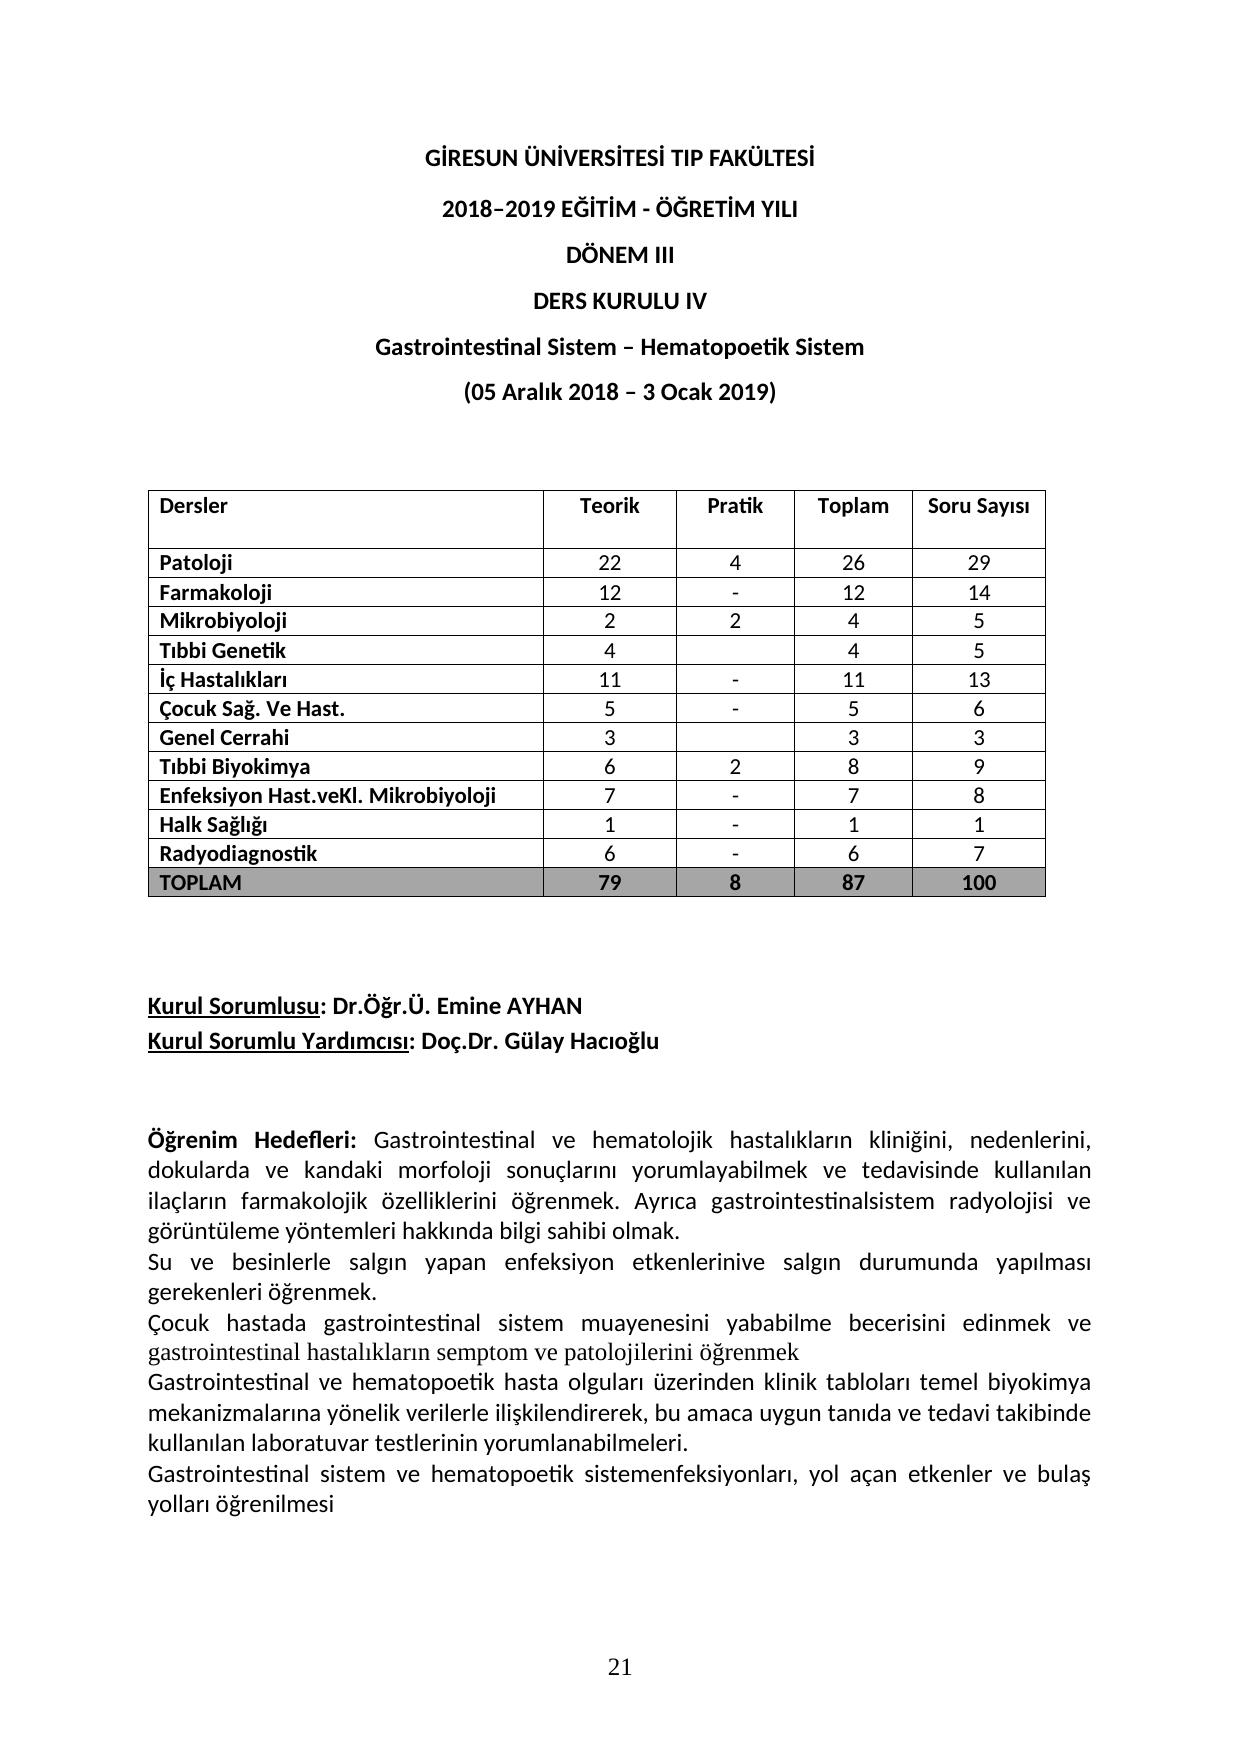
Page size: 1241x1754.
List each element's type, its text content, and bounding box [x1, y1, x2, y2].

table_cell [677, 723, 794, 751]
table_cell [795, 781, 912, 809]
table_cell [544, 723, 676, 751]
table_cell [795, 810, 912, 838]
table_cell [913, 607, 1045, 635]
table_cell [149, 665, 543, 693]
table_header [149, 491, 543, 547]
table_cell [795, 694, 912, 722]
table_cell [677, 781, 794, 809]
text Gastrointestinal sistem ve hematopoetik sistemenfeksiyonları, yol açan etkenler ve bulaş yolları öğrenilmesi [148, 1458, 1093, 1519]
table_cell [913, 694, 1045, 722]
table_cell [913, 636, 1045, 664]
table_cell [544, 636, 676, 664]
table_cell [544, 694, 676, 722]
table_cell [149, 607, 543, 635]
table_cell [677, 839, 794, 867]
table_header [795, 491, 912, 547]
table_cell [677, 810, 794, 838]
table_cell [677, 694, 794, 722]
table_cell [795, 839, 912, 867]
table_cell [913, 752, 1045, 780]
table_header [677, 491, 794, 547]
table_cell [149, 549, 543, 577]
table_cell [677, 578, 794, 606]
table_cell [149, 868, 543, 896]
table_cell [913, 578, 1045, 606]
subtitle GİRESUN ÜNİVERSİTESİ TIP FAKÜLTESİ [148, 142, 1093, 172]
text Çocuk hastada gastrointestinal sistem muayenesini yababilme becerisini edinmek ve gastrointestinal hastalıkların semptom ve patolojilerini öğrenmek [148, 1307, 1093, 1366]
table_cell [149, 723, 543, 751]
text Öğrenim Hedefleri: Gastrointestinal ve hematolojik hastalıkların kliniğini, nedenlerini, dokularda ve kandaki morfoloji sonuçlarını yorumlayabilmek ve tedavisinde kullanılan ilaçların farmakolojik özelliklerini öğrenmek. Ayrıca gastrointestinalsistem radyolojisi ve görüntüleme yöntemleri hakkında bilgi sahibi olmak. [148, 1124, 1093, 1246]
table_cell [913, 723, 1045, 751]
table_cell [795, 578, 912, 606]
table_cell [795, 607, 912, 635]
text DÖNEM III [148, 239, 1093, 270]
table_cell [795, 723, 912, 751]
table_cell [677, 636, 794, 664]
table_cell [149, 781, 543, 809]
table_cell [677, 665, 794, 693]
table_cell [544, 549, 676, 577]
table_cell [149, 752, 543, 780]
text DERS KURULU IV [148, 285, 1093, 316]
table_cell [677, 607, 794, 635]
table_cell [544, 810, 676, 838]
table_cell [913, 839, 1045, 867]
list Kurul Sorumlusu: Dr.Öğr.Ü. Emine AYHAN [148, 990, 1093, 1020]
text 2018–2019 EĞİTİM - ÖĞRETİM YILI [148, 194, 1093, 224]
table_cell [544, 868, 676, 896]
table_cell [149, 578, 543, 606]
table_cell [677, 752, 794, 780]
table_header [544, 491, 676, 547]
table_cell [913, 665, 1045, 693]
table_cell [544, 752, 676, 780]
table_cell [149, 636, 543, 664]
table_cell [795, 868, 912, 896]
text Gastrointestinal ve hematopoetik hasta olguları üzerinden klinik tabloları temel biyokimya mekanizmalarına yönelik verilerle ilişkilendirerek, bu amaca uygun tanıda ve tedavi takibinde kullanılan laboratuvar testlerinin yorumlanabilmeleri. [148, 1366, 1093, 1458]
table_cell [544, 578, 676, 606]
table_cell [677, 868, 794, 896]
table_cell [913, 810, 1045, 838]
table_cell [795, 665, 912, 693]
text (05 Aralık 2018 – 3 Ocak 2019) [148, 377, 1093, 407]
text Gastrointestinal Sistem – Hematopoetik Sistem [148, 331, 1093, 361]
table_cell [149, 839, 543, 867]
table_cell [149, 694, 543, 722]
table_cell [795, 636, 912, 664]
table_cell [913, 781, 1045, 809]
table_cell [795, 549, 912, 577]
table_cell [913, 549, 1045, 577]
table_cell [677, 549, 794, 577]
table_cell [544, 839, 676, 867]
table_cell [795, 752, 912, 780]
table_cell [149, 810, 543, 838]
text Su ve besinlerle salgın yapan enfeksiyon etkenlerinive salgın durumunda yapılması gerekenleri öğrenmek. [148, 1246, 1093, 1307]
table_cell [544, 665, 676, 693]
list Kurul Sorumlu Yardımcısı: Doç.Dr. Gülay Hacıoğlu [148, 1025, 1093, 1055]
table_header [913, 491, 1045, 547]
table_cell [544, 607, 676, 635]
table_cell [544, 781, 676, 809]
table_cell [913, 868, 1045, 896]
